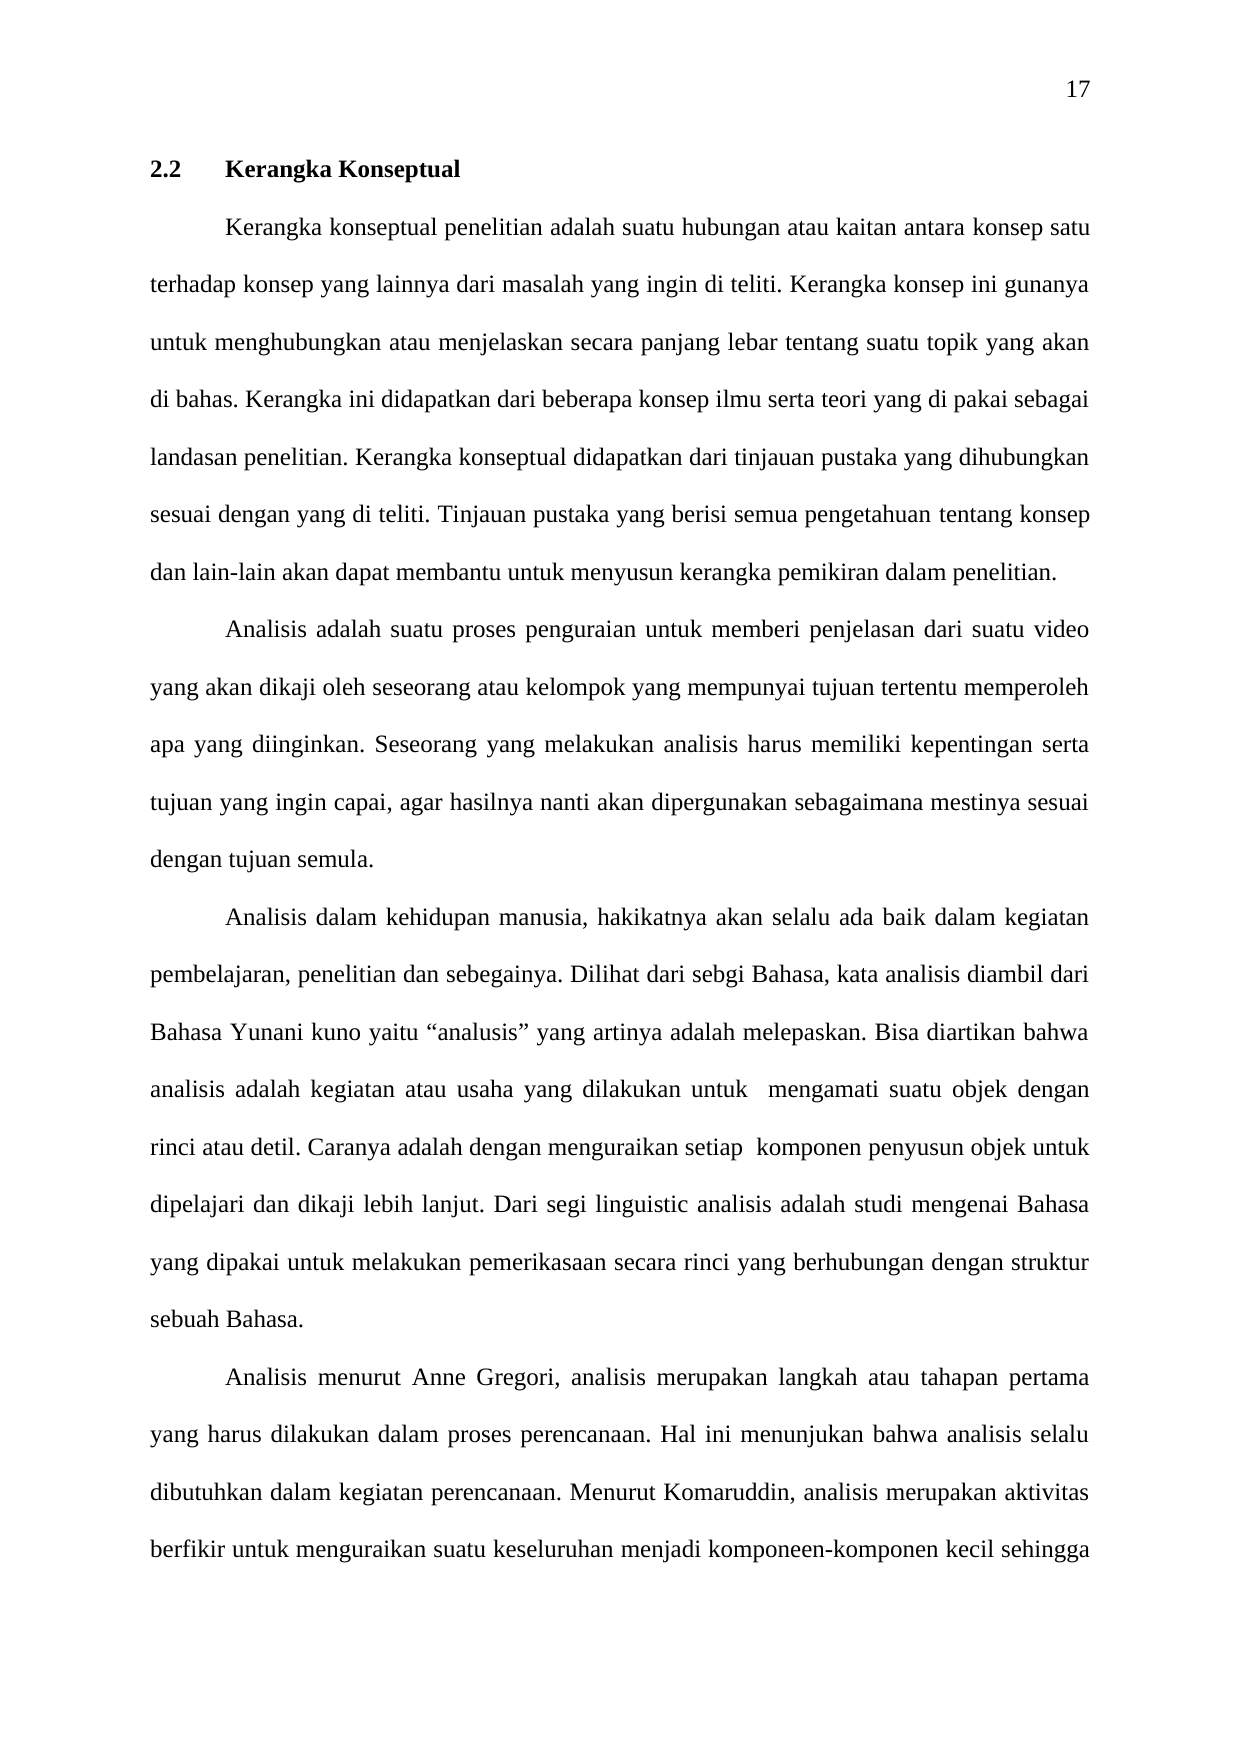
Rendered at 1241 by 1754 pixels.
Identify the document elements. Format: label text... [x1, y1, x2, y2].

text Kerangka konseptual penelitian adalah suatu hubungan atau kaitan antara konsep satu terhadap konsep yang lainnya dari masalah yang ingin di teliti. Kerangka konsep ini gunanya untuk menghubungkan atau menjelaskan secara panjang lebar tentang suatu topik yang akan di bahas. Kerangka ini didapatkan dari beberapa konsep ilmu serta teori yang di pakai sebagai landasan penelitian. Kerangka konseptual didapatkan dari tinjauan pustaka yang dihubungkan sesuai dengan yang di teliti. Tinjauan pustaka yang berisi semua pengetahuan tentang konsep dan lain-lain akan dapat membantu untuk menyusun kerangka pemikiran dalam penelitian. [150, 212, 1090, 585]
text Analisis dalam kehidupan manusia, hakikatnya akan selalu ada baik dalam kegiatan pembelajaran, penelitian dan sebegainya. Dilihat dari sebgi Bahasa, kata analisis diambil dari Bahasa Yunani kuno yaitu “analusis” yang artinya adalah melepaskan. Bisa diartikan bahwa analisis adalah kegiatan atau usaha yang dilakukan untuk mengamati suatu objek dengan rinci atau detil. Caranya adalah dengan menguraikan setiap komponen penyusun objek untuk dipelajari dan dikaji lebih lanjut. Dari segi linguistic analisis adalah studi mengenai Bahasa yang dipakai untuk melakukan pemerikasaan secara rinci yang berhubungan dengan struktur sebuah Bahasa. [150, 902, 1090, 1333]
text Analisis adalah suatu proses penguraian untuk memberi penjelasan dari suatu video yang akan dikaji oleh seseorang atau kelompok yang mempunyai tujuan tertentu memperoleh apa yang diinginkan. Seseorang yang melakukan analisis harus memiliki kepentingan serta tujuan yang ingin capai, agar hasilnya nanti akan dipergunakan sebagaimana mestinya sesuai dengan tujuan semula. [150, 614, 1090, 873]
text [150, 1362, 1090, 1563]
subtitle 2.2 Kerangka Konseptual [150, 154, 1090, 183]
